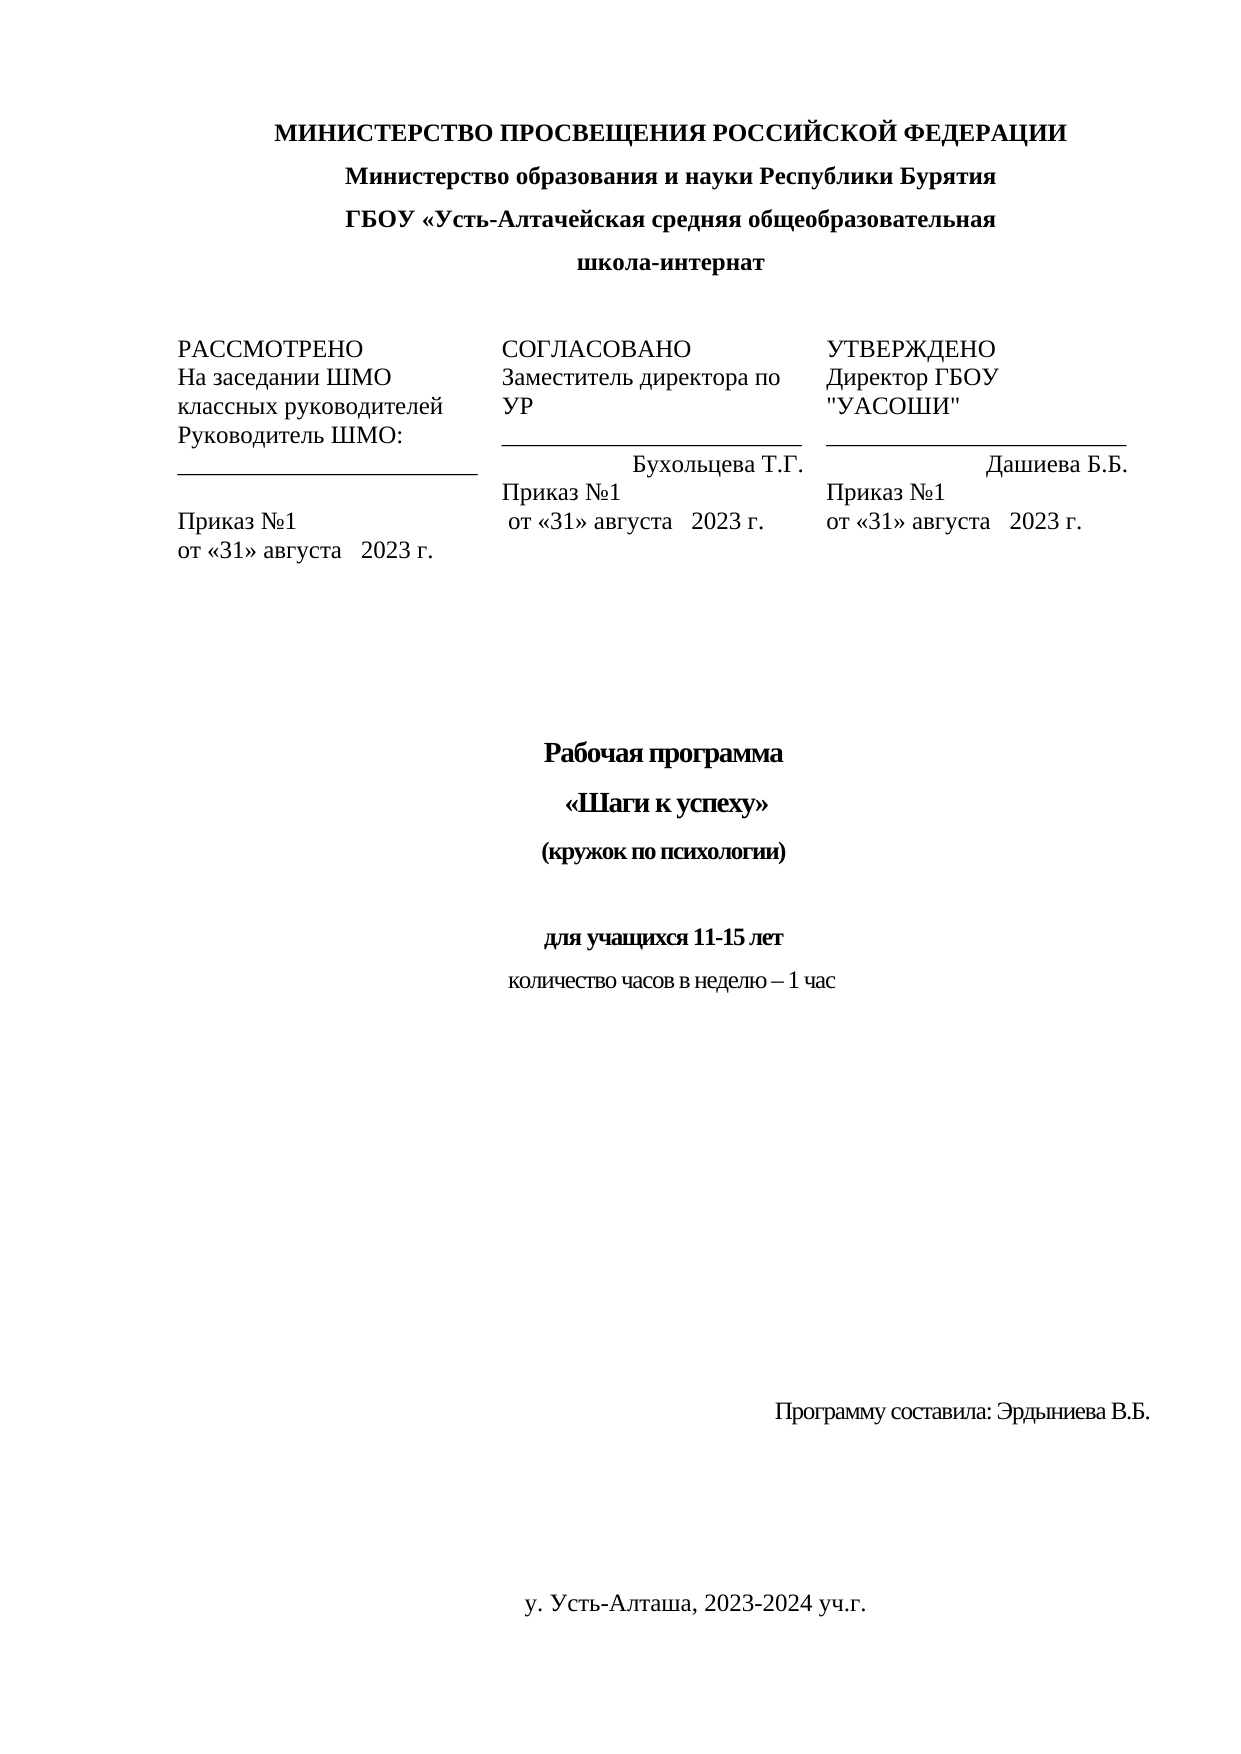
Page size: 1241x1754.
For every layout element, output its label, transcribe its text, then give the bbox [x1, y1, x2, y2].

text школа-интернат [190, 247, 1152, 276]
text МИНИСТЕРСТВО ПРОСВЕЩЕНИЯ РОССИЙСКОЙ ФЕДЕРАЦИИ [190, 118, 1152, 147]
table_header РАССМОТРЕНО На заседании ШМО классных руководителей Руководитель ШМО: ________________________ Приказ №1 от «31» августа 2023 г. [166, 334, 490, 564]
text «Шаги к успеху» [177, 785, 1152, 819]
text Министерство образования и науки Республики Бурятия [190, 161, 1152, 190]
text у. Усть-Алташа, 2023-2024 уч.г. [239, 1588, 1152, 1617]
text количество часов в неделю – 1 час [177, 965, 1152, 994]
text Программу составила: Эрдыниева В.Б. [177, 1396, 1152, 1425]
text для учащихся 11-15 лет [177, 922, 1152, 951]
text (кружок по психологии) [177, 836, 1152, 864]
table_header УТВЕРЖДЕНО Директор ГБОУ "УАСОШИ" ________________________ Дашиева Б.Б. Приказ №1 от «31» августа 2023 г. [815, 334, 1139, 564]
text ГБОУ «Усть-Алтачейская средняя общеобразовательная [190, 204, 1152, 233]
text Рабочая программа [177, 735, 1152, 769]
table_header СОГЛАСОВАНО Заместитель директора по УР ________________________ Бухольцева Т.Г. Приказ №1 от «31» августа 2023 г. [490, 334, 815, 564]
